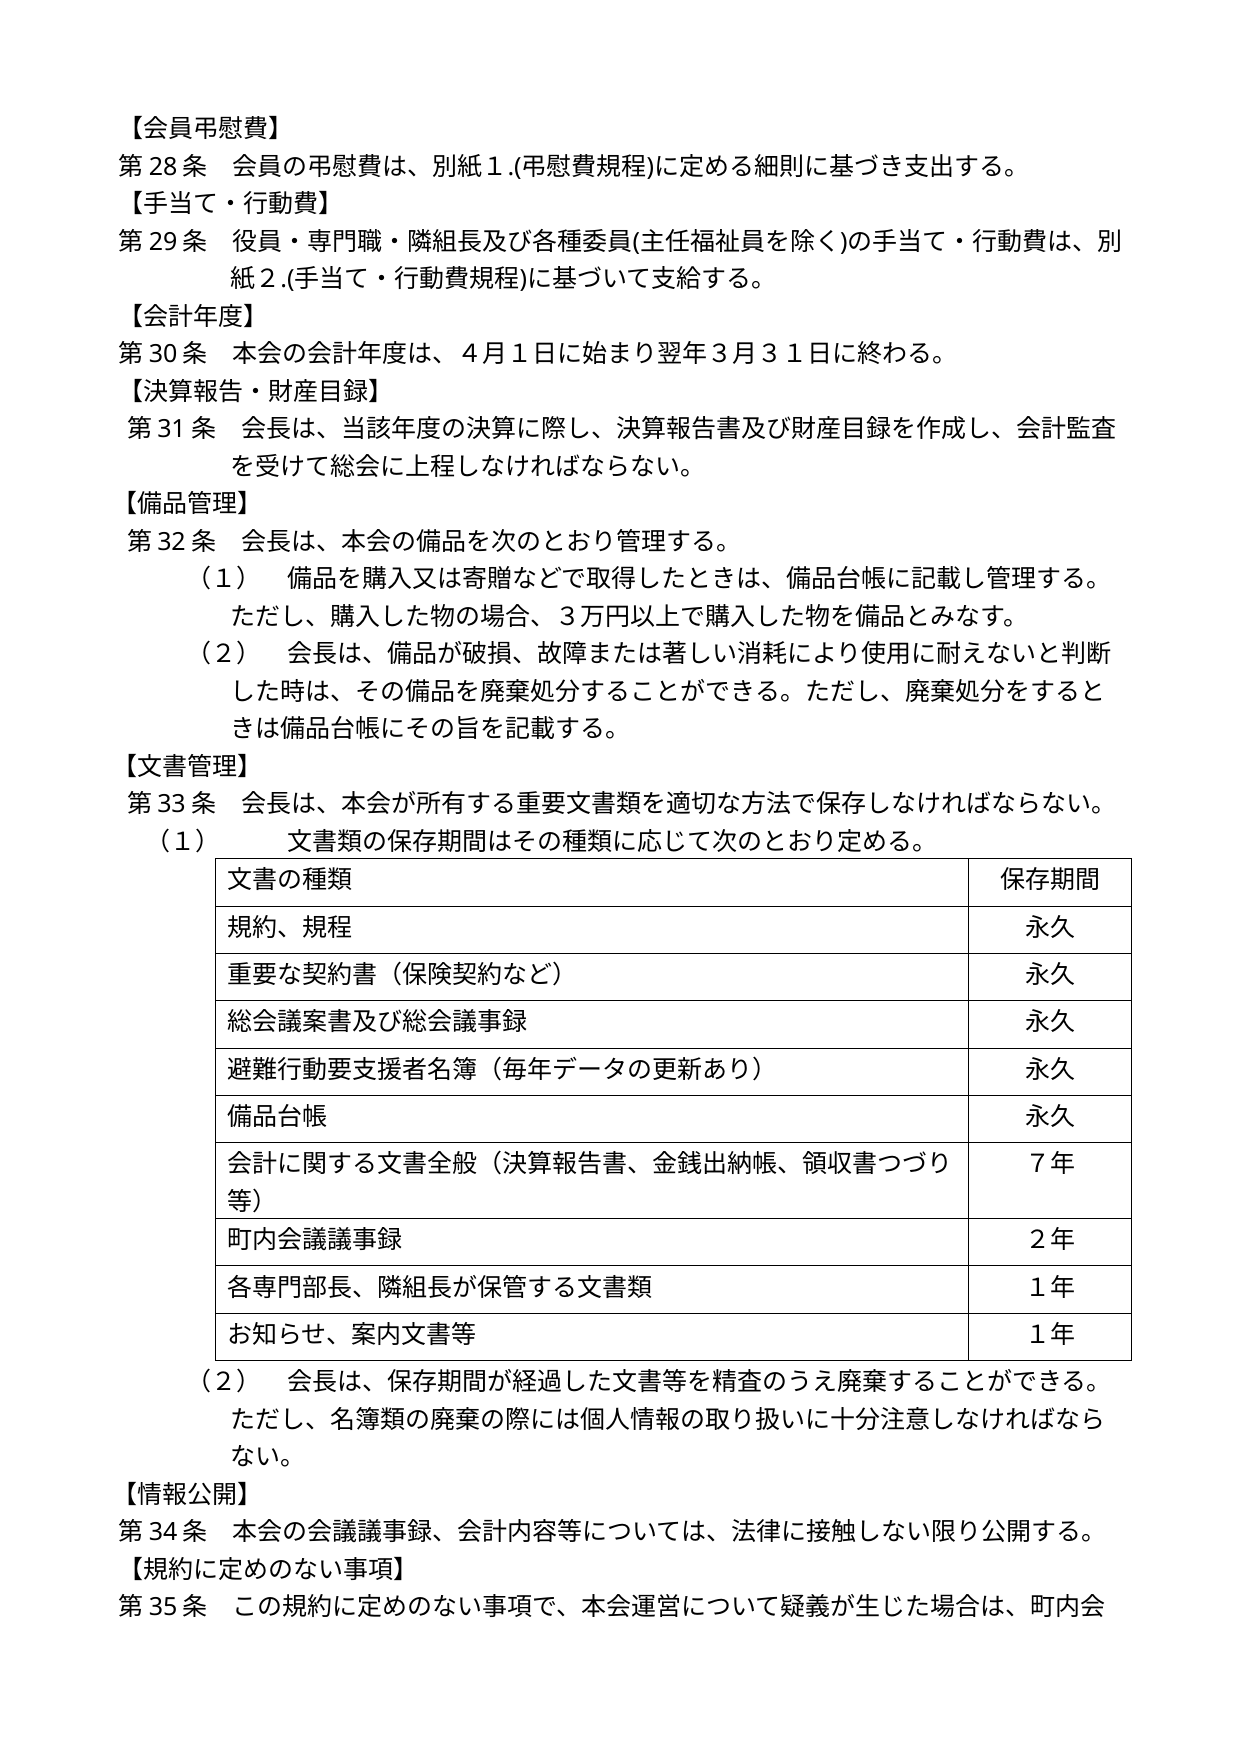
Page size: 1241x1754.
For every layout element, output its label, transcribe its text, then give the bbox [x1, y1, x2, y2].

text 第29条 役員・専門職・隣組長及び各種委員(主任福祉員を除く)の手当て・行動費は、別紙２.(手当て・行動費規程)に基づいて支給する。 [112, 221, 1128, 296]
text 【備品管理】 [112, 483, 1128, 521]
table_cell １年 [969, 1314, 1131, 1360]
table_cell １年 [969, 1266, 1131, 1313]
table_cell 永久 [969, 907, 1131, 953]
text 【情報公開】 [112, 1473, 1128, 1511]
table_cell お知らせ、案内文書等 [216, 1314, 968, 1360]
text 【規約に定めのない事項】 [112, 1548, 1128, 1586]
table_cell 重要な契約書（保険契約など） [216, 954, 968, 1000]
table_cell 永久 [969, 1049, 1131, 1095]
text 第33条 会長は、本会が所有する重要文書類を適切な方法で保存しなければならない。 [127, 783, 1128, 821]
table_header 文書の種類 [216, 859, 968, 906]
list 会長は、備品が破損、故障または著しい消耗により使用に耐えないと判断した時は、その備品を廃棄処分することができる。ただし、廃棄処分をするときは備品台帳にその旨を記載する。 [186, 633, 1128, 746]
table_cell 会計に関する文書全般（決算報告書、金銭出納帳、領収書つづり等） [216, 1143, 968, 1218]
table_cell 各専門部長、隣組長が保管する文書類 [216, 1266, 968, 1313]
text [112, 1586, 1128, 1623]
text 【決算報告・財産目録】 [112, 371, 1128, 408]
list 備品を購入又は寄贈などで取得したときは、備品台帳に記載し管理する。ただし、購入した物の場合、３万円以上で購入した物を備品とみなす。 [186, 558, 1128, 633]
text 【会計年度】 [112, 296, 1128, 333]
table_cell 備品台帳 [216, 1096, 968, 1142]
text 第28条 会員の弔慰費は、別紙１.(弔慰費規程)に定める細則に基づき支出する。 [112, 146, 1128, 183]
table_cell 規約、規程 [216, 907, 968, 953]
table_cell 永久 [969, 1001, 1131, 1047]
table_cell ２年 [969, 1219, 1131, 1265]
table_cell ７年 [969, 1143, 1131, 1218]
text 第34条 本会の会議議事録、会計内容等については、法律に接触しない限り公開する。 [112, 1511, 1128, 1548]
text 第32条 会長は、本会の備品を次のとおり管理する。 [127, 521, 1128, 558]
table_cell 避難行動要支援者名簿（毎年データの更新あり） [216, 1049, 968, 1095]
table_cell 永久 [969, 954, 1131, 1000]
table_cell 永久 [969, 1096, 1131, 1142]
text 第31条 会長は、当該年度の決算に際し、決算報告書及び財産目録を作成し、会計監査を受けて総会に上程しなければならない。 [127, 408, 1128, 483]
list 会長は、保存期間が経過した文書等を精査のうえ廃棄することができる。ただし、名簿類の廃棄の際には個人情報の取り扱いに十分注意しなければならない。 [186, 1361, 1128, 1473]
text 【会員弔慰費】 [112, 108, 1128, 146]
text 【手当て・行動費】 [112, 183, 1128, 221]
text 第30条 本会の会計年度は、４月１日に始まり翌年３月３１日に終わる。 [112, 333, 1128, 371]
list 文書類の保存期間はその種類に応じて次のとおり定める。 [145, 821, 1128, 858]
table_cell 総会議案書及び総会議事録 [216, 1001, 968, 1047]
table_cell 町内会議議事録 [216, 1219, 968, 1265]
text 【文書管理】 [112, 746, 1128, 783]
table_header 保存期間 [969, 859, 1131, 906]
